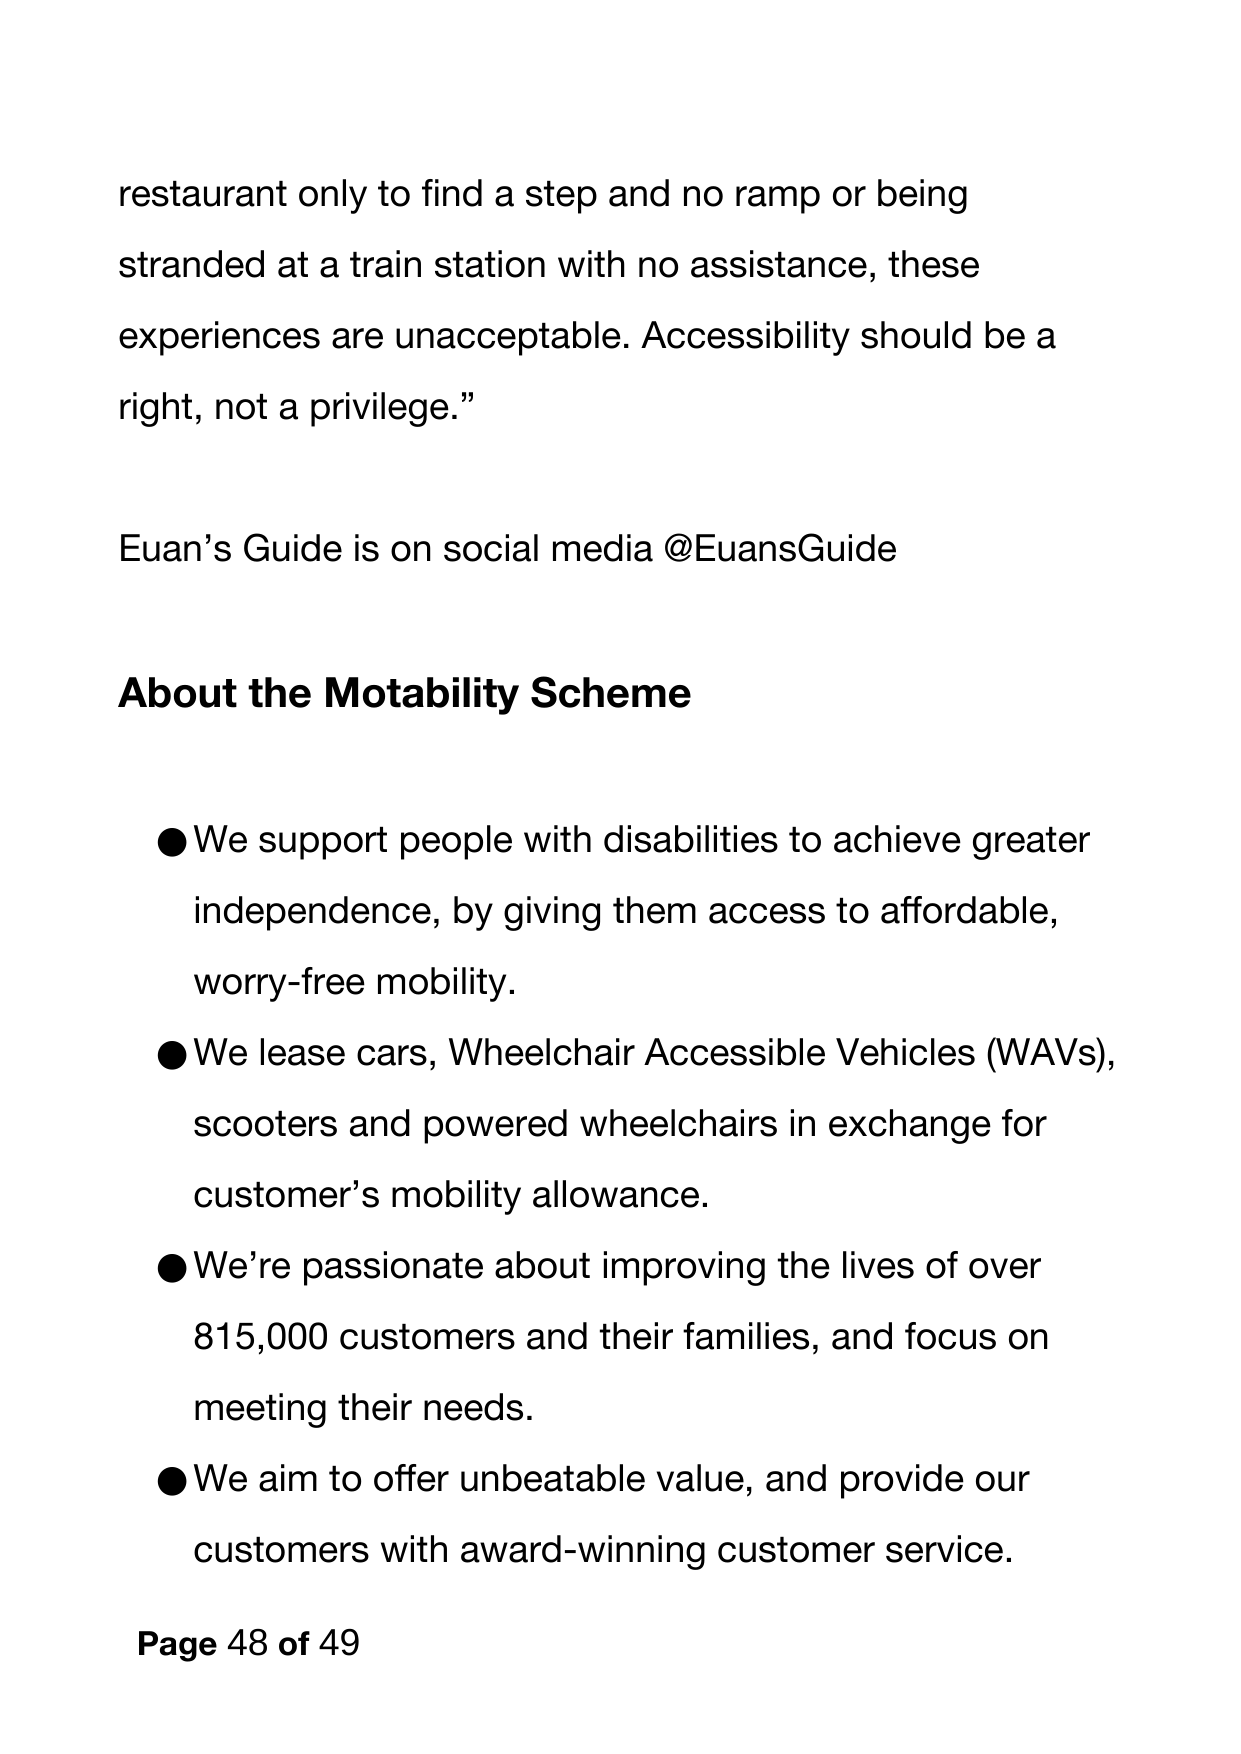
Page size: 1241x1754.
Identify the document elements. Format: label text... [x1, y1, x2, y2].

list We aim to offer unbeatable value, and provide our customers with award-winning customer service. [156, 1455, 1122, 1573]
list We support people with disabilities to achieve greater independence, by giving them access to affordable, worry-free mobility. [156, 816, 1122, 1005]
list We lease cars, Wheelchair Accessible Vehicles (WAVs), scooters and powered wheelchairs in exchange for customer’s mobility allowance. [156, 1029, 1122, 1218]
text Euan’s Guide is on social media @EuansGuide [118, 525, 1122, 572]
list We’re passionate about improving the lives of over 815,000 customers and their families, and focus on meeting their needs. [156, 1242, 1122, 1431]
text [118, 170, 1122, 430]
text About the Motability Scheme [118, 667, 1122, 719]
